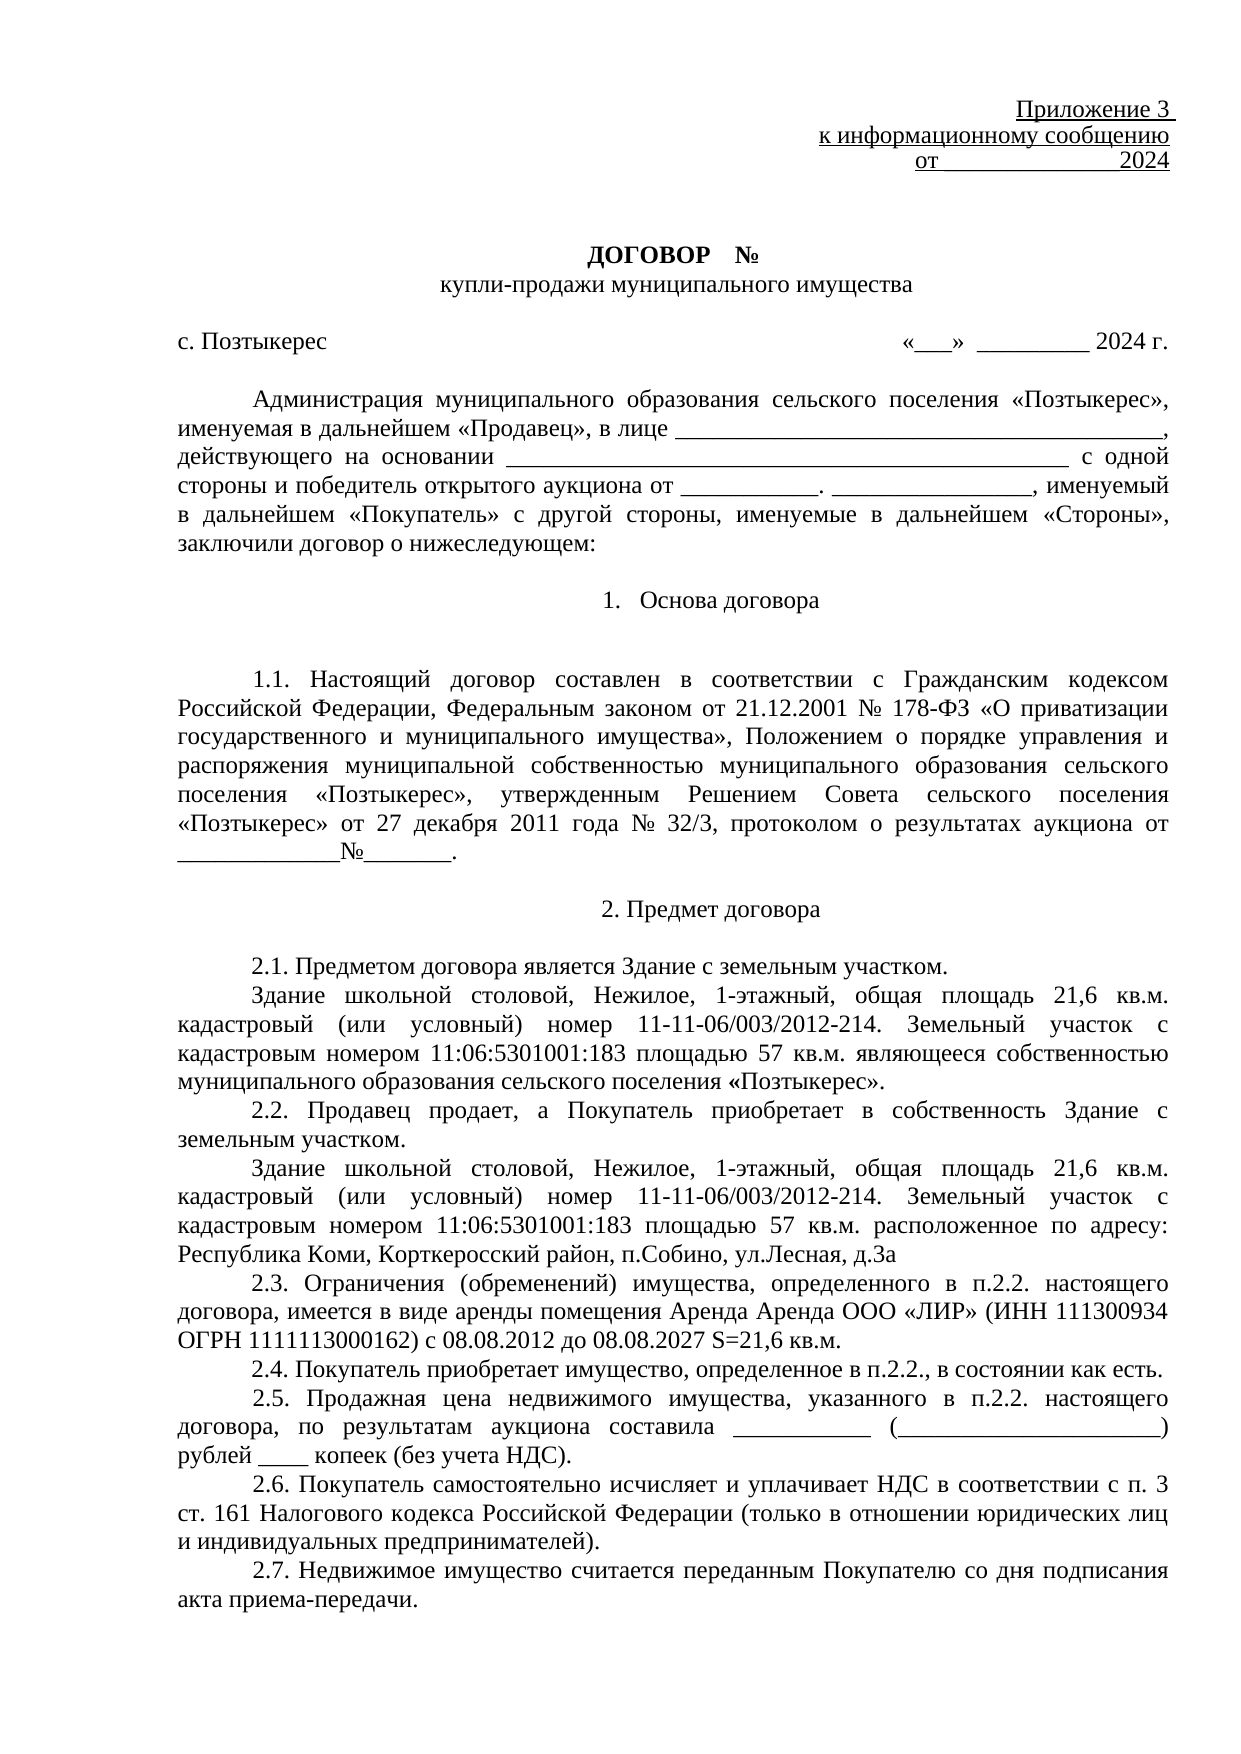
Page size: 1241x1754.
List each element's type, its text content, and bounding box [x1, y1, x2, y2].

text 2.4. Покупатель приобретает имущество, определенное в п.2.2., в состоянии как есть. [177, 1354, 1169, 1383]
text ДОГОВОР № [177, 240, 1169, 269]
text 2.3. Ограничения (обременений) имущества, определенного в п.2.2. настоящего договора, имеется в виде аренды помещения Аренда Аренда ООО «ЛИР» (ИНН 111300934 ОГРН 1111113000162) с 08.08.2012 до 08.08.2027 S=21,6 кв.м. [177, 1268, 1169, 1354]
text 2.1. Предметом договора является Здание с земельным участком. [177, 951, 1169, 980]
title купли-продажи муниципального имущества [177, 269, 1169, 298]
list Основа договора [252, 585, 1169, 614]
text Здание школьной столовой, Нежилое, 1-этажный, общая площадь 21,6 кв.м. кадастровый (или условный) номер 11-11-06/003/2012-214. Земельный участок с кадастровым номером 11:06:5301001:183 площадью 57 кв.м. являющееся собственностью муниципального образования сельского поселения «Позтыкерес». [177, 980, 1169, 1095]
text к информационному сообщению [177, 123, 1169, 148]
text 2. Предмет договора [177, 894, 1169, 923]
text Приложение 3 [177, 94, 1169, 123]
text 2.6. Покупатель самостоятельно исчисляет и уплачивает НДС в соответствии с п. 3 ст. 161 Налогового кодекса Российской Федерации (только в отношении юридических лиц и индивидуальных предпринимателей). [177, 1469, 1169, 1555]
text с. Позтыкерес «___» _________ 2024 г. [177, 326, 1169, 355]
text 2.7. Недвижимое имущество считается переданным Покупателю со дня подписания акта приема-передачи. [177, 1555, 1169, 1613]
text от ______________2024 [177, 148, 1169, 173]
text Администрация муниципального образования сельского поселения «Позтыкерес», именуемая в дальнейшем «Продавец», в лице _______________________________________, действующего на основании _____________________________________________ с одной стороны и победитель открытого аукциона от ___________. ________________, именуемый в дальнейшем «Покупатель» с другой стороны, именуемые в дальнейшем «Стороны», заключили договор о нижеследующем: [177, 384, 1169, 556]
text 2.2. Продавец продает, а Покупатель приобретает в собственность Здание с земельным участком. [177, 1095, 1169, 1153]
text Здание школьной столовой, Нежилое, 1-этажный, общая площадь 21,6 кв.м. кадастровый (или условный) номер 11-11-06/003/2012-214. Земельный участок с кадастровым номером 11:06:5301001:183 площадью 57 кв.м. расположенное по адресу: Республика Коми, Корткеросский район, п.Собино, ул.Лесная, д.3а [177, 1153, 1169, 1268]
text 1.1. Настоящий договор составлен в соответствии с Гражданским кодексом Российской Федерации, Федеральным законом от 21.12.2001 № 178-ФЗ «О приватизации государственного и муниципального имущества», Положением о порядке управления и распоряжения муниципальной собственностью муниципального образования сельского поселения «Позтыкерес», утвержденным Решением Совета сельского поселения «Позтыкерес» от 27 декабря 2011 года № 32/3, протоколом о результатах аукциона от _____________№_______. [177, 664, 1169, 865]
text 2.5. Продажная цена недвижимого имущества, указанного в п.2.2. настоящего договора, по результатам аукциона составила ___________ (_____________________) рублей ____ копеек (без учета НДС). [177, 1383, 1169, 1469]
